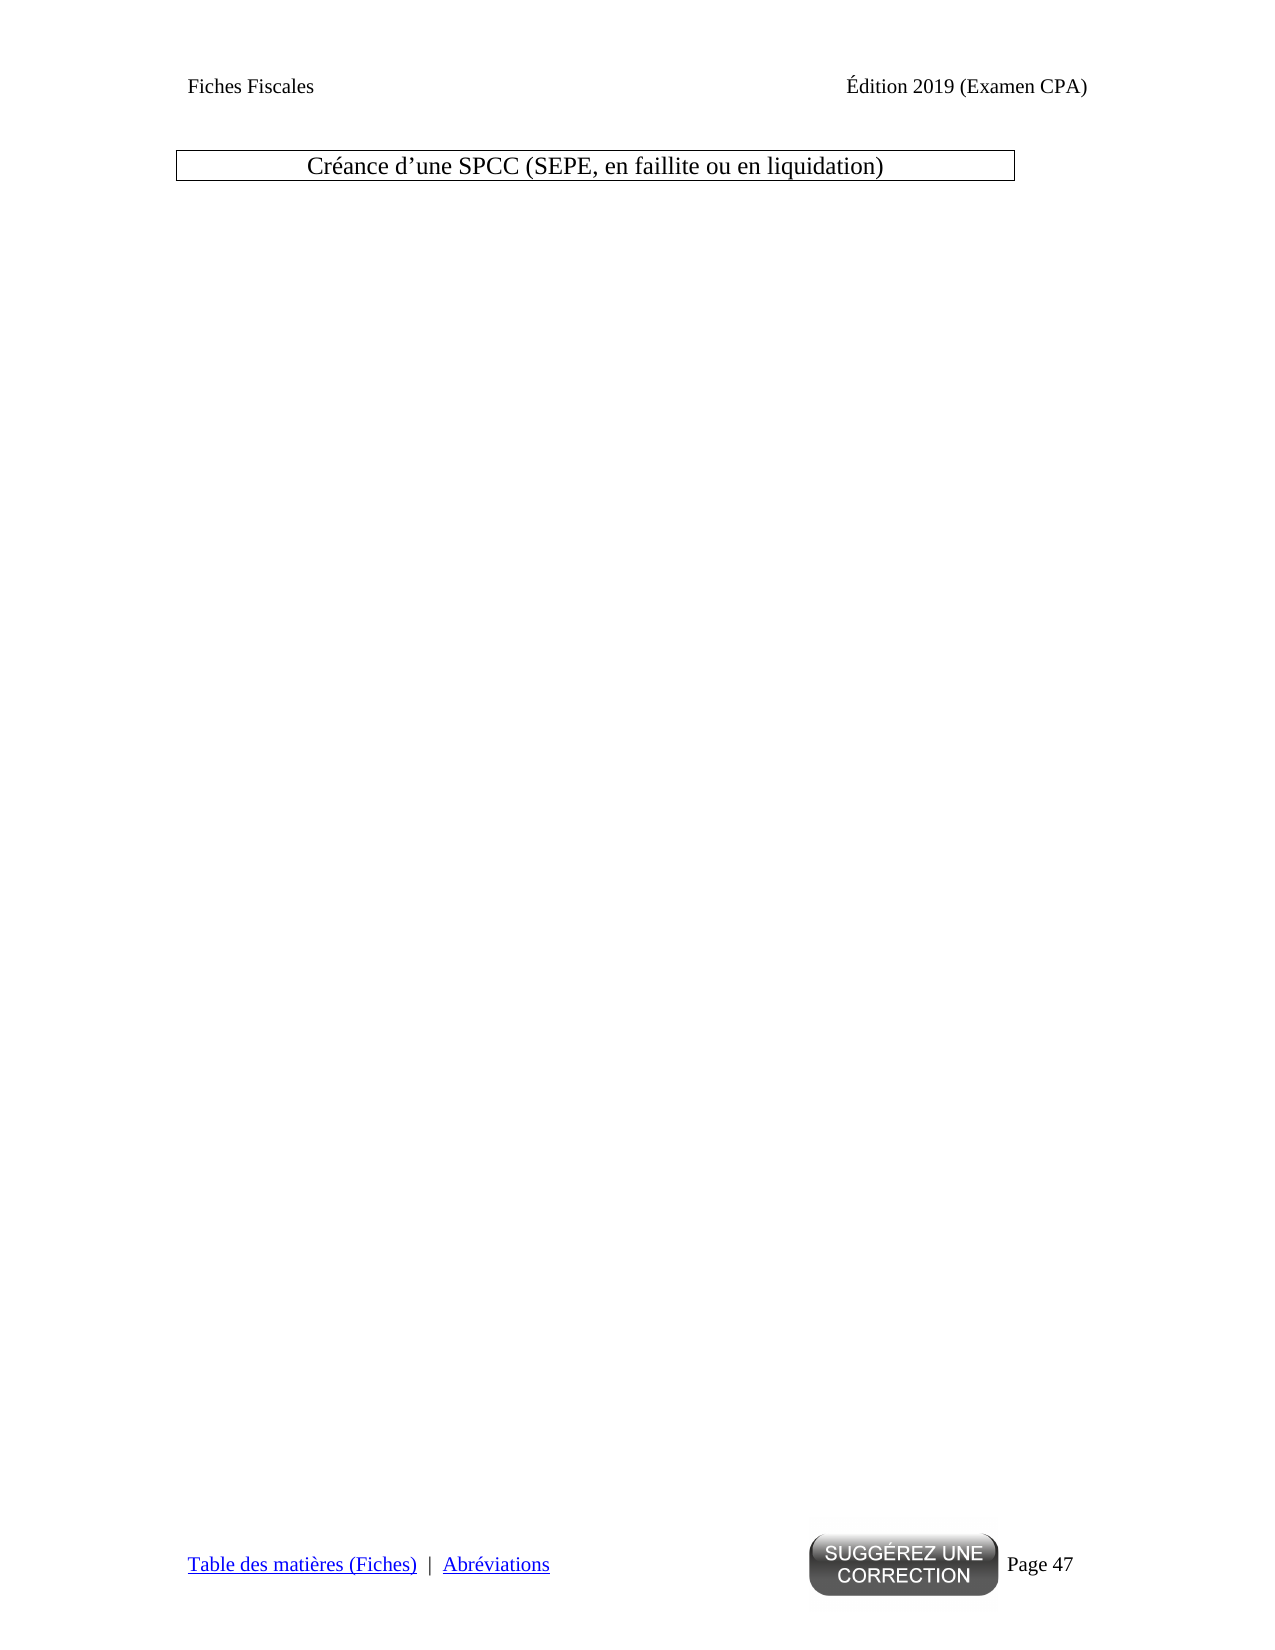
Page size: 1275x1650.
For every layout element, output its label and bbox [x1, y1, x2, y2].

table_cell [177, 151, 1014, 180]
